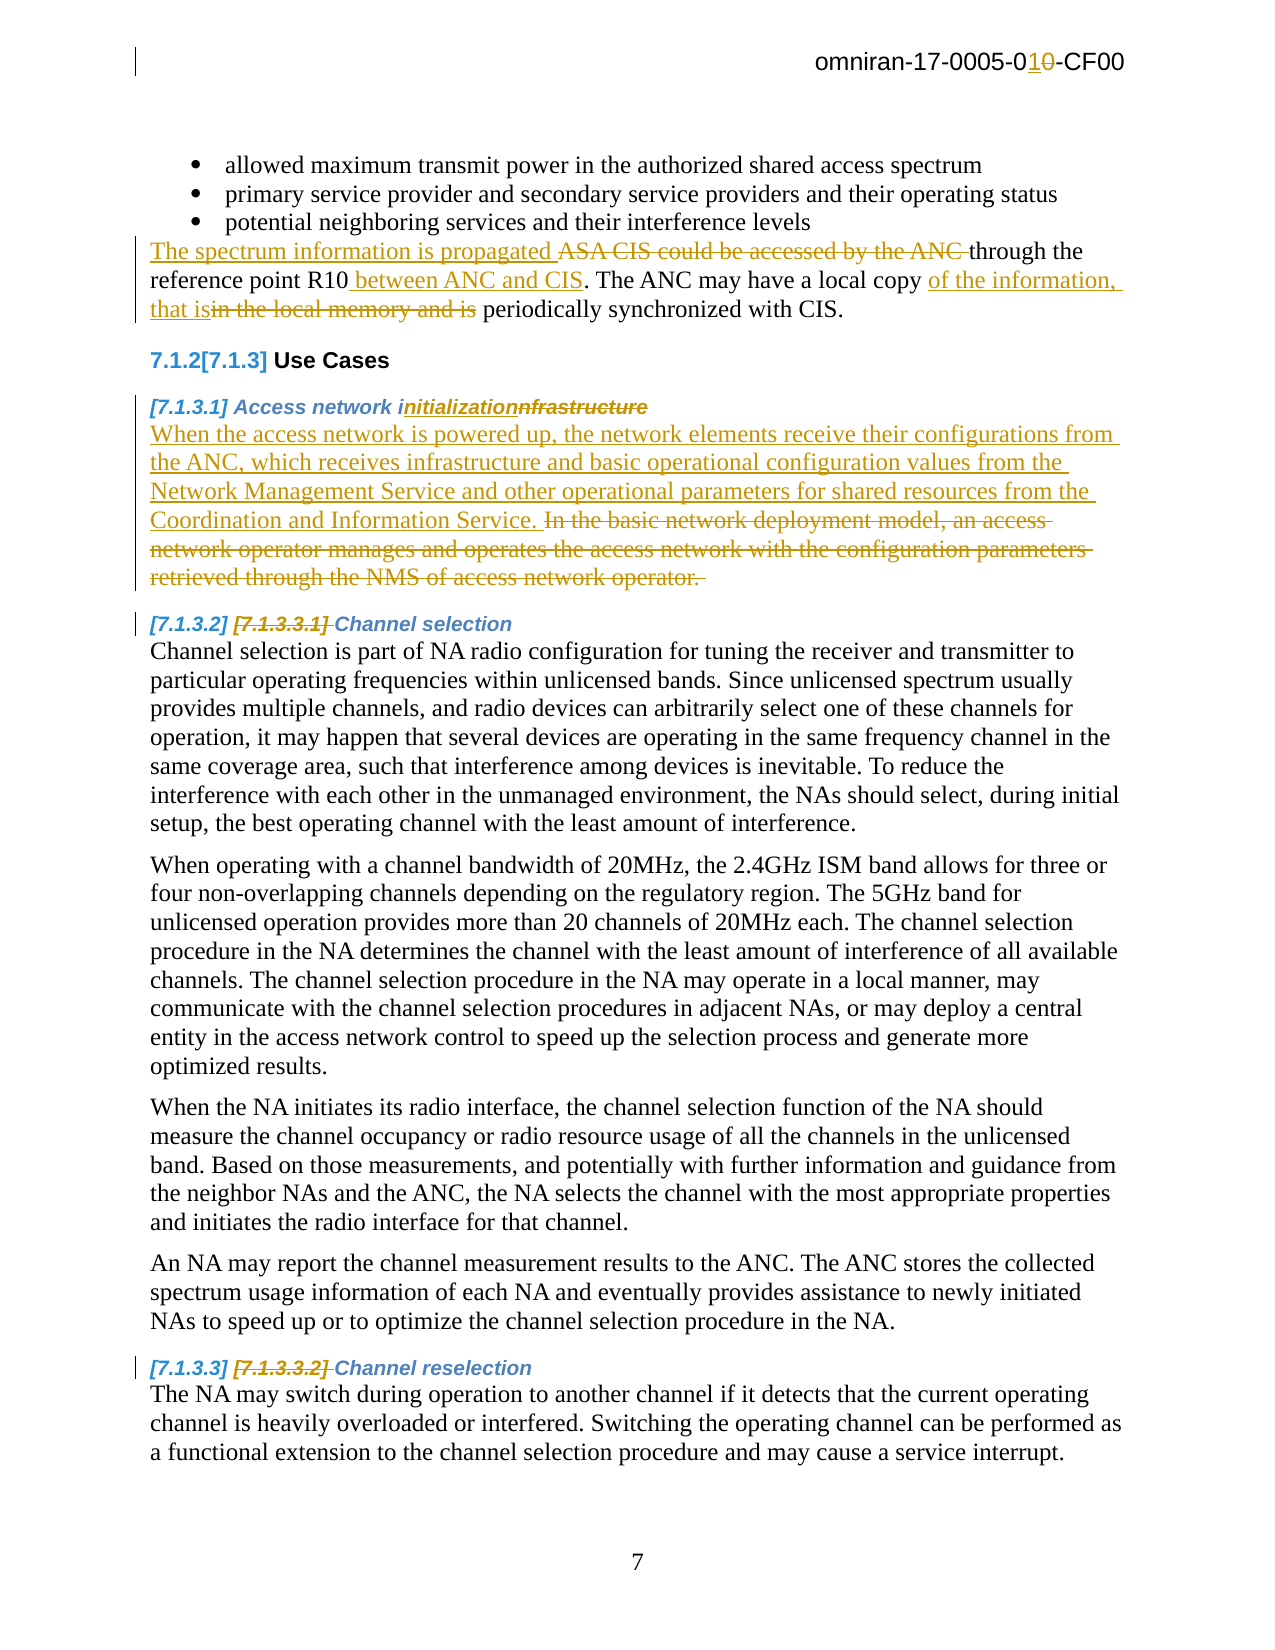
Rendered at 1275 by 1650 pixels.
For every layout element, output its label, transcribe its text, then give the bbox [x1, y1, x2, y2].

text Channel selection is part of NA radio configuration for tuning the receiver and transmitter to particular operating frequencies within unlicensed bands. Since unlicensed spectrum usually provides multiple channels, and radio devices can arbitrarily select one of these channels for operation, it may happen that several devices are operating in the same frequency channel in the same coverage area, such that interference among devices is inevitable. To reduce the interference with each other in the unmanaged environment, the NAs should select, during initial setup, the best operating channel with the least amount of interference. [150, 636, 1125, 837]
text through the reference point R10. The ANC may have a local copy periodically synchronized with CIS. [150, 236, 1125, 322]
text When the NA initiates its radio interface, the channel selection function of the NA should measure the channel occupancy or radio resource usage of all the channels in the unlicensed band. Based on those measurements, and potentially with further information and guidance from the neighbor NAs and the ANC, the NA selects the channel with the most appropriate properties and initiates the radio interface for that channel. [150, 1092, 1125, 1236]
text When operating with a channel bandwidth of 20MHz, the 2.4GHz ISM band allows for three or four non-overlapping channels depending on the regulatory region. The 5GHz band for unlicensed operation provides more than 20 channels of 20MHz each. The channel selection procedure in the NA determines the channel with the least amount of interference of all available channels. The channel selection procedure in the NA may operate in a local manner, may communicate with the channel selection procedures in adjacent NAs, or may deploy a central entity in the access network control to speed up the selection process and generate more optimized results. [150, 850, 1125, 1080]
text An NA may report the channel measurement results to the ANC. The ANC stores the collected spectrum usage information of each NA and eventually provides assistance to newly initiated NAs to speed up or to optimize the channel selection procedure in the NA. [150, 1248, 1125, 1335]
list primary service provider and secondary service providers and their operating status [191, 179, 1125, 207]
text The NA may switch during operation to another channel if it detects that the current operating channel is heavily overloaded or interfered. Switching the operating channel can be performed as a functional extension to the channel selection procedure and may cause a service interrupt. [150, 1379, 1125, 1466]
subtitle Channel selection [150, 612, 1125, 636]
subtitle Channel reselection [150, 1356, 1125, 1379]
subtitle Access network i [150, 395, 1125, 419]
list allowed maximum transmit power in the authorized shared access spectrum [191, 150, 1125, 179]
subtitle Use Cases [150, 347, 1125, 374]
list potential neighboring services and their interference levels [191, 207, 1125, 236]
